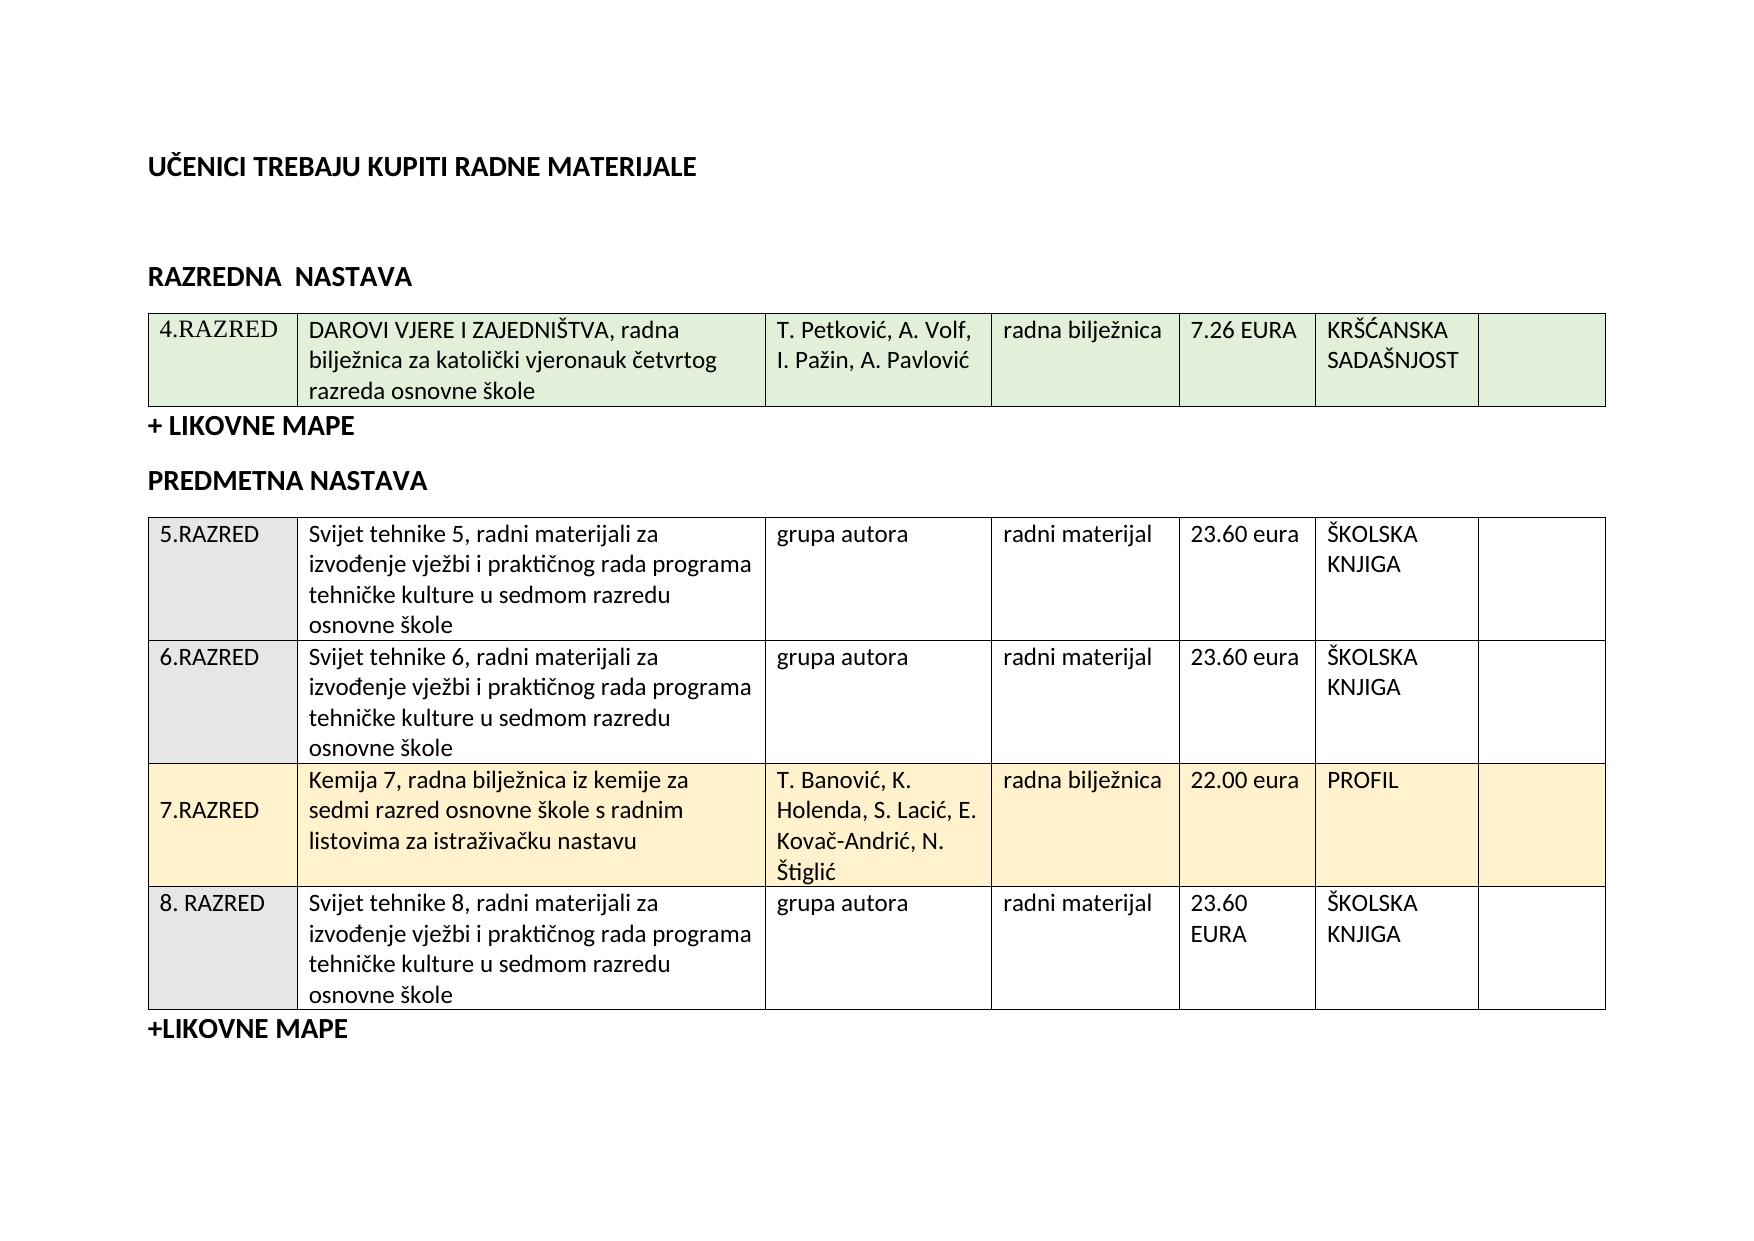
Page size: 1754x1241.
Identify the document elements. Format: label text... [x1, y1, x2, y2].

table_header 4.RAZRED [149, 314, 297, 406]
table_cell grupa autora [766, 887, 991, 1009]
text UČENICI TREBAJU KUPITI RADNE MATERIJALE [148, 148, 1606, 183]
table_cell 23.60 eura [1180, 641, 1315, 763]
text + LIKOVNE MAPE [148, 407, 1606, 442]
table_header [1479, 518, 1605, 640]
table_cell radni materijal [992, 887, 1179, 1009]
table_cell Svijet tehnike 8, radni materijali za izvođenje vježbi i praktičnog rada programa tehničke kulture u sedmom razredu osnovne škole [298, 887, 765, 1009]
table_header radni materijal [992, 518, 1179, 640]
table_header DAROVI VJERE I ZAJEDNIŠTVA, radna bilježnica za katolički vjeronauk četvrtog razreda osnovne škole [298, 314, 765, 406]
table_cell [1479, 641, 1605, 763]
table_cell radni materijal [992, 641, 1179, 763]
table_cell 7.RAZRED [149, 764, 297, 886]
table_header KRŠĆANSKA SADAŠNJOST [1316, 314, 1478, 406]
table_header 23.60 eura [1180, 518, 1315, 640]
table_cell 22.00 eura [1180, 764, 1315, 886]
table_header radna bilježnica [992, 314, 1179, 406]
table_cell Svijet tehnike 6, radni materijali za izvođenje vježbi i praktičnog rada programa tehničke kulture u sedmom razredu osnovne škole [298, 641, 765, 763]
table_header ŠKOLSKA KNJIGA [1316, 518, 1478, 640]
table_cell 6.RAZRED [149, 641, 297, 763]
text PREDMETNA NASTAVA [148, 462, 1606, 497]
table_cell [1479, 764, 1605, 886]
table_header 7.26 EURA [1180, 314, 1315, 406]
table_cell ŠKOLSKA KNJIGA [1316, 887, 1478, 1009]
table_cell 23.60 EURA [1180, 887, 1315, 1009]
table_header 5.RAZRED [149, 518, 297, 640]
table_header T. Petković, A. Volf, I. Pažin, A. Pavlović [766, 314, 991, 406]
table_cell [1479, 887, 1605, 1009]
table_cell radna bilježnica [992, 764, 1179, 886]
table_cell grupa autora [766, 641, 991, 763]
text +LIKOVNE MAPE [148, 1010, 1606, 1046]
table_cell Kemija 7, radna bilježnica iz kemije za sedmi razred osnovne škole s radnim listovima za istraživačku nastavu [298, 764, 765, 886]
table_header grupa autora [766, 518, 991, 640]
table_cell ŠKOLSKA KNJIGA [1316, 641, 1478, 763]
table_header Svijet tehnike 5, radni materijali za izvođenje vježbi i praktičnog rada programa tehničke kulture u sedmom razredu osnovne škole [298, 518, 765, 640]
table_cell T. Banović, K. Holenda, S. Lacić, E. Kovač-Andrić, N. Štiglić [766, 764, 991, 886]
text RAZREDNA NASTAVA [148, 258, 1606, 293]
table_cell PROFIL [1316, 764, 1478, 886]
table_header [1479, 314, 1605, 406]
table_cell 8. RAZRED [149, 887, 297, 1009]
